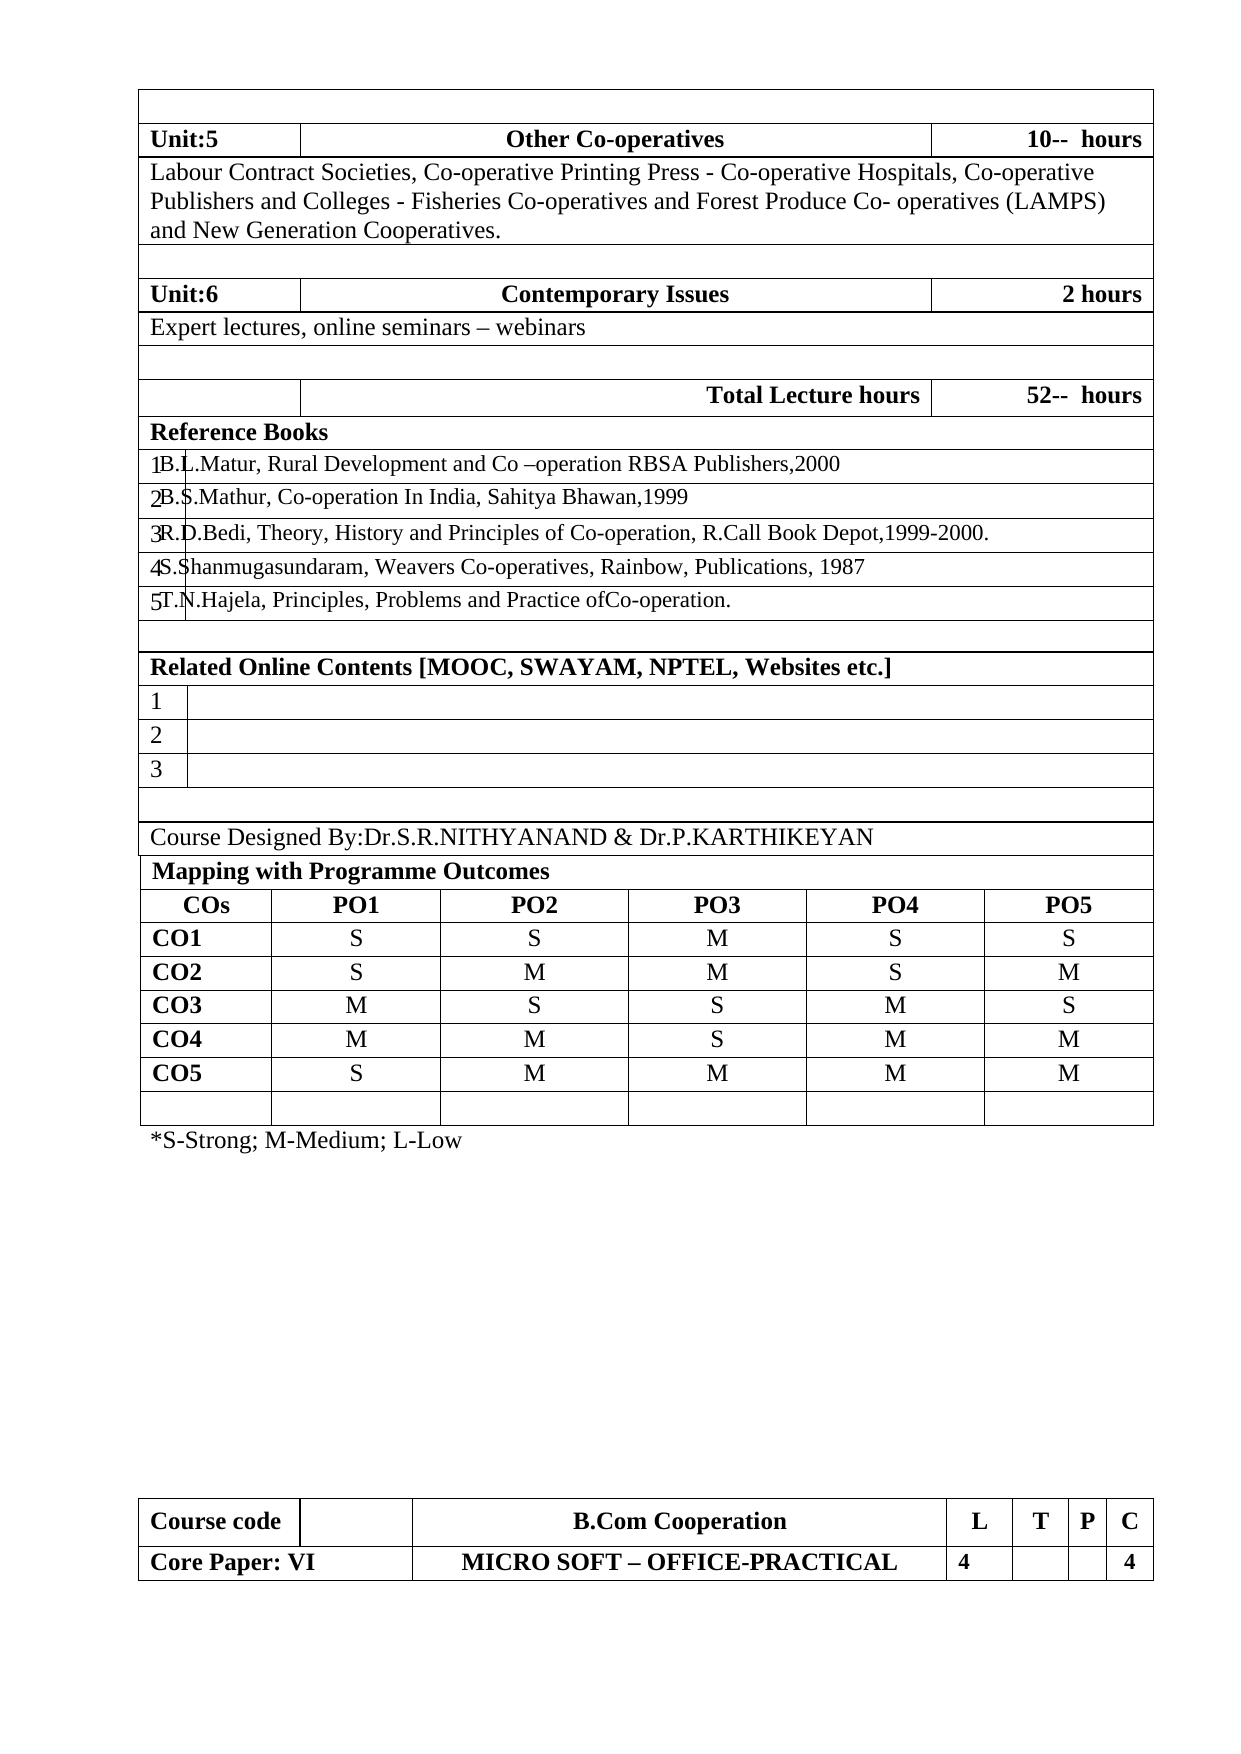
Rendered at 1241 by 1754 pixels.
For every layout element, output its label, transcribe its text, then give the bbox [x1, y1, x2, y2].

table_cell [188, 754, 1153, 787]
table_cell [1013, 1547, 1068, 1579]
table_cell MICRO SOFT – OFFICE-PRACTICAL [413, 1547, 946, 1579]
table_header [301, 1499, 412, 1546]
table_cell 4 [139, 553, 185, 586]
table_cell B.L.Matur, Rural Development and Co –operation RBSA Publishers,2000 [186, 450, 1153, 483]
table_cell Total Lecture hours [301, 380, 931, 416]
table_cell S [629, 1024, 806, 1057]
table_cell CO3 [141, 991, 271, 1023]
table_cell 1 [139, 450, 185, 483]
table_cell M [985, 1024, 1153, 1057]
text *S-Strong; M-Medium; L-Low [150, 1126, 1090, 1154]
table_cell PO5 [985, 890, 1153, 922]
table_header P [1069, 1499, 1106, 1546]
table_cell 5 [139, 587, 185, 620]
table_cell M [272, 991, 440, 1023]
table_cell M [807, 1024, 984, 1057]
table_cell COs [141, 890, 271, 922]
table_cell S [807, 957, 984, 989]
table_cell PO1 [272, 890, 440, 922]
table_cell [985, 1092, 1153, 1124]
table_cell [139, 621, 1153, 651]
table_cell S [985, 923, 1153, 956]
table_cell S [272, 957, 440, 989]
table_cell Unit:6 [139, 279, 300, 311]
table_cell [441, 1092, 628, 1124]
table_cell S [441, 923, 628, 956]
table_cell Expert lectures, online seminars – webinars [139, 313, 1153, 345]
table_cell 10-- hours [932, 124, 1153, 156]
table_cell M [629, 923, 806, 956]
table_cell Labour Contract Societies, Co-operative Printing Press - Co-operative Hospitals, Co-operative Publishers and Colleges - Fisheries Co-operatives and Forest Produce Co- operatives (LAMPS) and New Generation Cooperatives. [139, 158, 1153, 244]
table_cell [629, 1092, 806, 1124]
table_cell M [985, 1058, 1153, 1091]
table_cell T.N.Hajela, Principles, Problems and Practice ofCo-operation. [186, 587, 1153, 620]
table_cell 2 [139, 720, 187, 753]
table_cell [807, 1092, 984, 1124]
table_cell S [441, 991, 628, 1023]
table_cell CO1 [141, 923, 271, 956]
table_cell Mapping with Programme Outcomes [141, 856, 1153, 889]
table_cell [139, 245, 1153, 278]
table_cell M [629, 957, 806, 989]
table_cell 4 [947, 1547, 1012, 1579]
table_header C [1107, 1499, 1153, 1546]
table_cell Course Designed By:Dr.S.R.NITHYANAND & Dr.P.KARTHIKEYAN [139, 823, 1153, 855]
table_cell M [441, 957, 628, 989]
table_cell M [441, 1058, 628, 1091]
table_cell Other Co-operatives [301, 124, 931, 156]
table_cell M [807, 1058, 984, 1091]
table_header B.Com Cooperation [413, 1499, 946, 1546]
table_cell 1 [139, 686, 187, 719]
table_cell M [985, 957, 1153, 989]
table_cell Contemporary Issues [301, 279, 931, 311]
table_cell [139, 90, 1153, 123]
table_cell PO3 [629, 890, 806, 922]
table_cell [188, 720, 1153, 753]
table_cell [272, 1092, 440, 1124]
table_cell 2 hours [932, 279, 1153, 311]
table_cell B.S.Mathur, Co-operation In India, Sahitya Bhawan,1999 [186, 484, 1153, 518]
table_cell 52-- hours [932, 380, 1153, 416]
table_cell CO5 [141, 1058, 271, 1091]
table_header T [1013, 1499, 1068, 1546]
table_cell S [629, 991, 806, 1023]
table_cell M [441, 1024, 628, 1057]
table_header Course code [139, 1499, 299, 1546]
table_cell Reference Books [139, 417, 1153, 449]
table_cell [139, 788, 1153, 821]
table_cell [141, 1092, 271, 1124]
table_cell 4 [1107, 1547, 1153, 1579]
table_cell S [272, 1058, 440, 1091]
table_cell S [985, 991, 1153, 1023]
table_cell Unit:5 [139, 124, 300, 156]
table_cell [139, 380, 300, 416]
table_cell [139, 346, 1153, 379]
table_header L [947, 1499, 1012, 1546]
table_cell S [272, 923, 440, 956]
table_cell [188, 686, 1153, 719]
table_cell [1069, 1547, 1106, 1579]
table_cell CO2 [141, 957, 271, 989]
table_cell PO4 [807, 890, 984, 922]
table_cell M [807, 991, 984, 1023]
table_cell S [807, 923, 984, 956]
table_cell Related Online Contents [MOOC, SWAYAM, NPTEL, Websites etc.] [139, 653, 1153, 685]
table_cell CO4 [141, 1024, 271, 1057]
table_cell S.Shanmugasundaram, Weavers Co-operatives, Rainbow, Publications, 1987 [186, 553, 1153, 586]
table_cell M [629, 1058, 806, 1091]
table_cell 2 [139, 484, 185, 518]
table_cell 3 [139, 519, 185, 552]
table_cell M [272, 1024, 440, 1057]
table_cell PO2 [441, 890, 628, 922]
table_cell Core Paper: VI [139, 1547, 412, 1579]
table_cell R.D.Bedi, Theory, History and Principles of Co-operation, R.Call Book Depot,1999-2000. [186, 519, 1153, 552]
table_cell 3 [139, 754, 187, 787]
